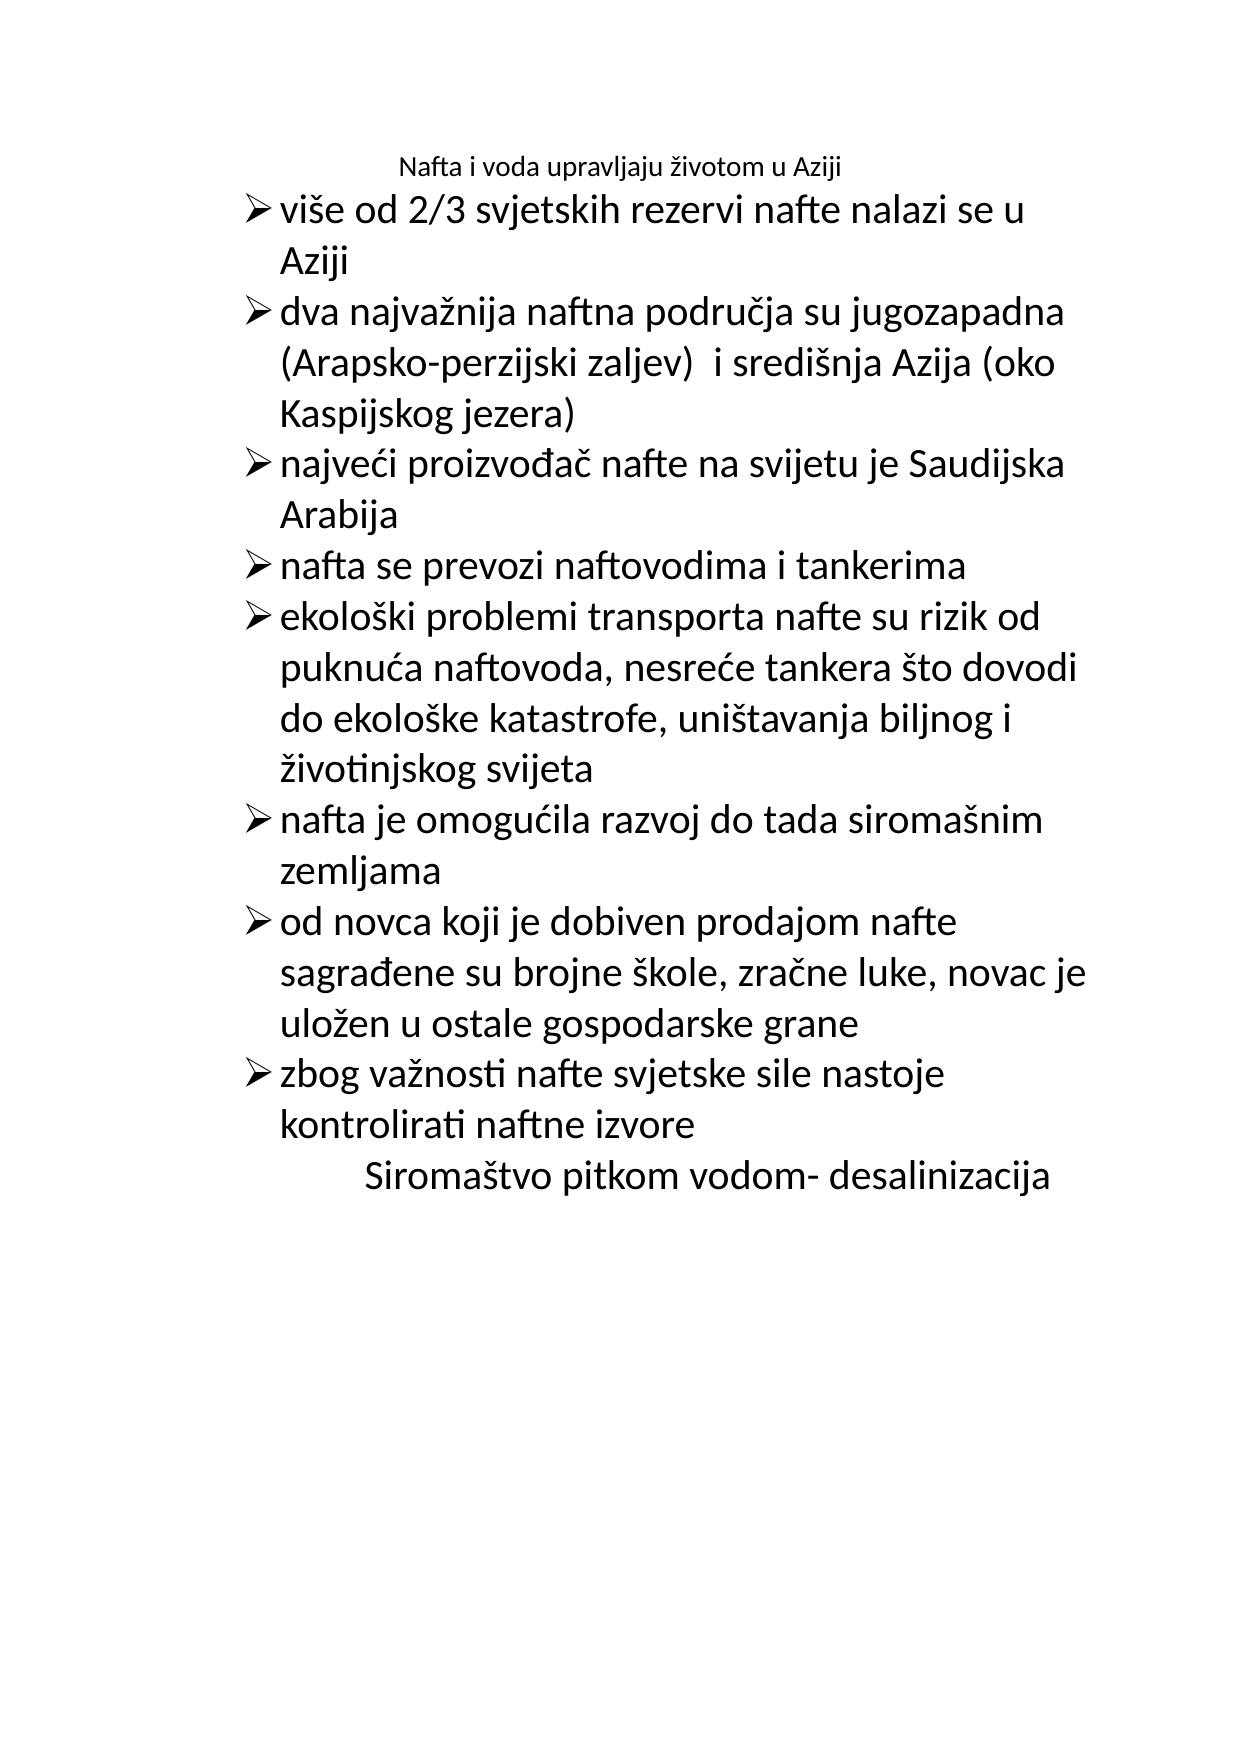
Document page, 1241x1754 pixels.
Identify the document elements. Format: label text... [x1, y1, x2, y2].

list ekološki problemi transporta nafte su rizik od puknuća naftovoda, nesreće tankera što dovodi do ekološke katastrofe, uništavanja biljnog i životinjskog svijeta [242, 590, 1093, 793]
list dva najvažnija naftna područja su jugozapadna (Arapsko-perzijski zaljev) i središnja Azija (oko Kaspijskog jezera) [242, 285, 1093, 437]
list od novca koji je dobiven prodajom nafte sagrađene su brojne škole, zračne luke, novac je uložen u ostale gospodarske grane [242, 895, 1093, 1047]
list nafta se prevozi naftovodima i tankerima [242, 539, 1093, 590]
text Nafta i voda upravljaju životom u Aziji [148, 148, 1093, 183]
list zbog važnosti nafte svjetske sile nastoje kontrolirati naftne izvore [242, 1047, 1093, 1149]
list nafta je omogućila razvoj do tada siromašnim zemljama [242, 793, 1093, 895]
list više od 2/3 svjetskih rezervi nafte nalazi se u Aziji [242, 183, 1093, 285]
list najveći proizvođač nafte na svijetu je Saudijska Arabija [242, 437, 1093, 539]
text Siromaštvo pitkom vodom- desalinizacija [148, 1149, 1093, 1200]
